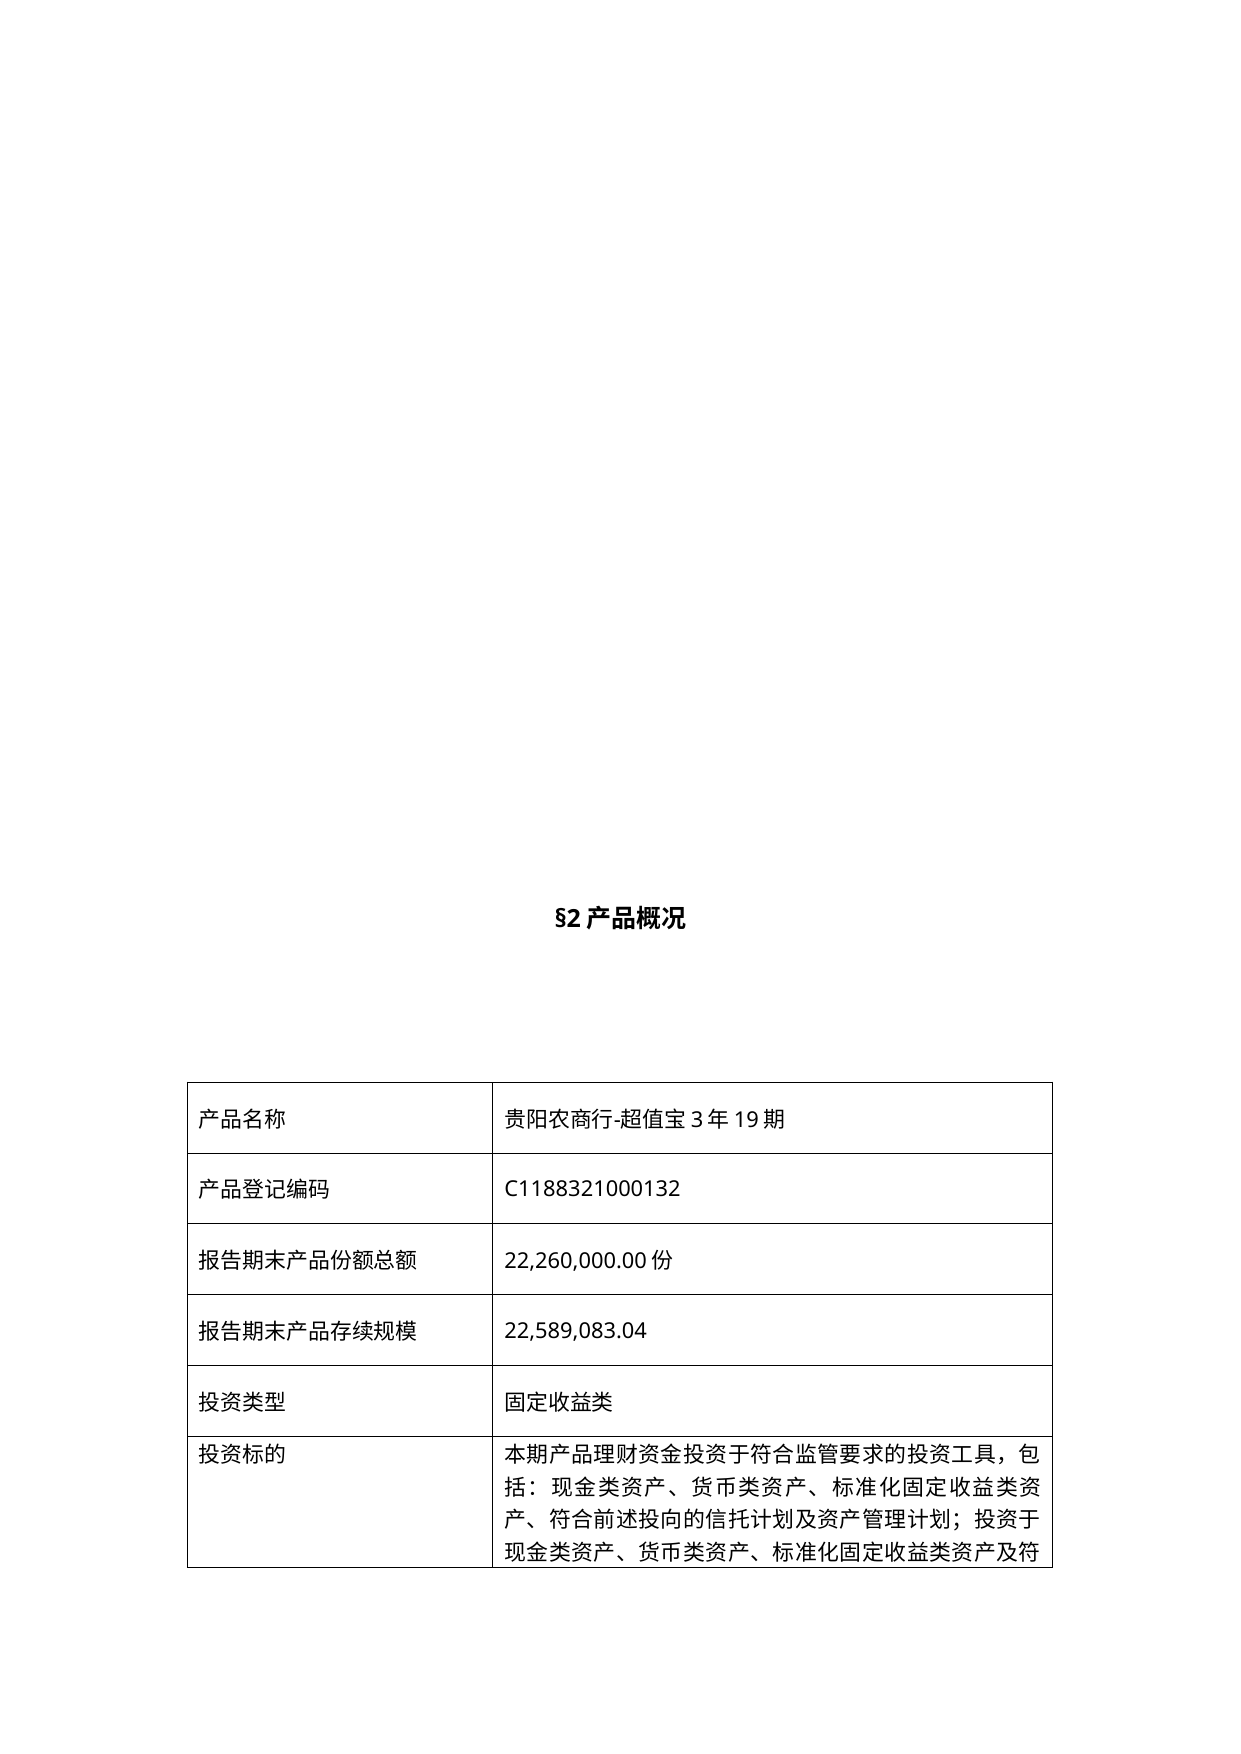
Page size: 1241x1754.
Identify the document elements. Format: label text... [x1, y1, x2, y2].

table_cell 固定收益类 [493, 1366, 1052, 1436]
table_header 产品名称 [188, 1083, 492, 1152]
table_cell 投资标的 [188, 1437, 492, 1567]
text §2产品概况 [187, 884, 1053, 949]
table_cell 报告期末产品份额总额 [188, 1224, 492, 1294]
table_cell 产品登记编码 [188, 1154, 492, 1223]
table_cell 22,260,000.00份 [493, 1224, 1052, 1294]
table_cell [493, 1437, 1052, 1567]
table_header 贵阳农商行-超值宝3年19期 [493, 1083, 1052, 1152]
table_cell 投资类型 [188, 1366, 492, 1436]
table_cell 报告期末产品存续规模 [188, 1295, 492, 1365]
table_cell 22,589,083.04 [493, 1295, 1052, 1365]
table_cell C1188321000132 [493, 1154, 1052, 1223]
